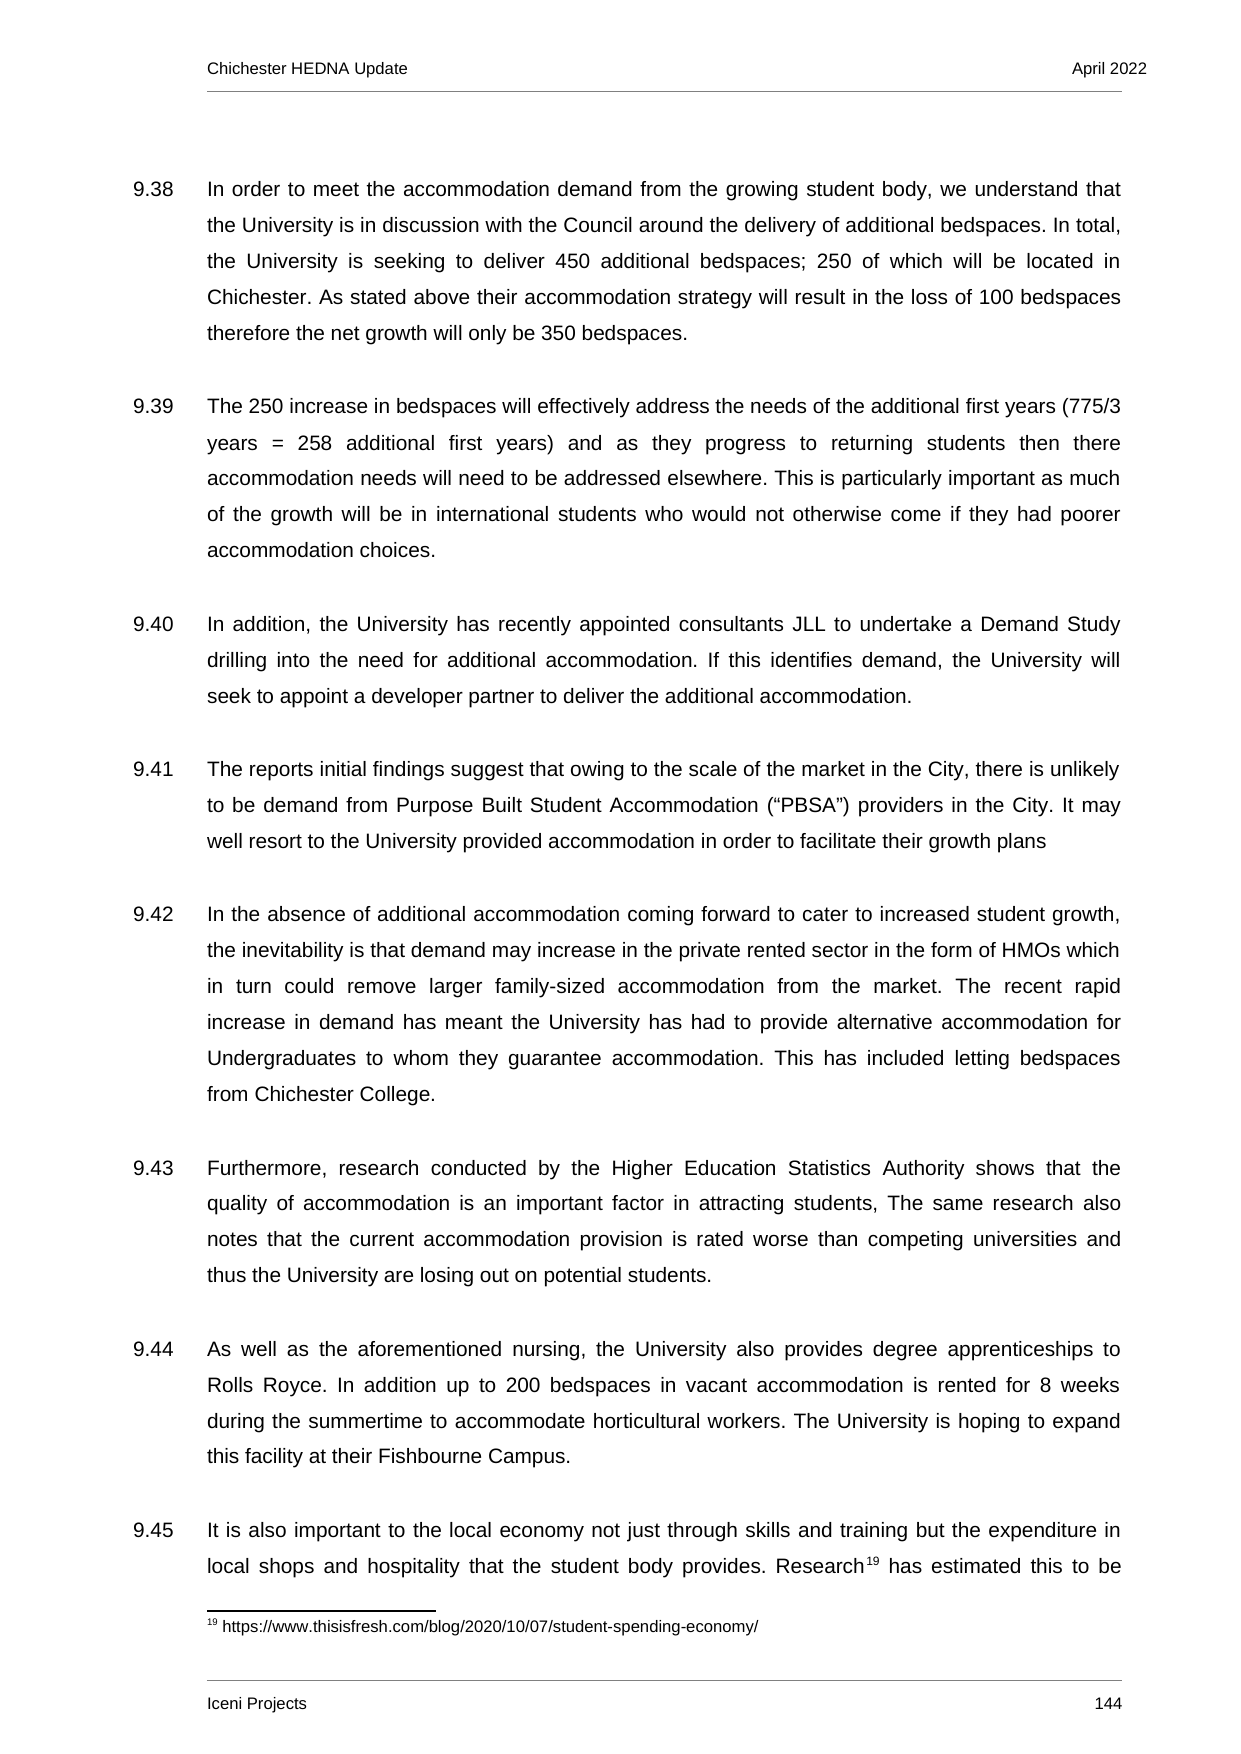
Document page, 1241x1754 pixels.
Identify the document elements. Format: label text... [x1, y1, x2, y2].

list In addition, the University has recently appointed consultants JLL to undertake a Demand Study drilling into the need for additional accommodation. If this identifies demand, the University will seek to appoint a developer partner to deliver the additional accommodation. [133, 612, 1122, 707]
list The 250 increase in bedspaces will effectively address the needs of the additional first years (775/3 years = 258 additional first years) and as they progress to returning students then there accommodation needs will need to be addressed elsewhere. This is particularly important as much of the growth will be in international students who would not otherwise come if they had poorer accommodation choices. [133, 394, 1122, 562]
list In order to meet the accommodation demand from the growing student body, we understand that the University is in discussion with the Council around the delivery of additional bedspaces. In total, the University is seeking to deliver 450 additional bedspaces; 250 of which will be located in Chichester. As stated above their accommodation strategy will result in the loss of 100 bedspaces therefore the net growth will only be 350 bedspaces. [133, 177, 1122, 345]
list In the absence of additional accommodation coming forward to cater to increased student growth, the inevitability is that demand may increase in the private rented sector in the form of HMOs which in turn could remove larger family-sized accommodation from the market. The recent rapid increase in demand has meant the University has had to provide alternative accommodation for Undergraduates to whom they guarantee accommodation. This has included letting bedspaces from Chichester College. [133, 902, 1122, 1106]
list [133, 1518, 1122, 1578]
list The reports initial findings suggest that owing to the scale of the market in the City, there is unlikely to be demand from Purpose Built Student Accommodation (“PBSA”) providers in the City. It may well resort to the University provided accommodation in order to facilitate their growth plans [133, 757, 1122, 853]
list As well as the aforementioned nursing, the University also provides degree apprenticeships to Rolls Royce. In addition up to 200 bedspaces in vacant accommodation is rented for 8 weeks during the summertime to accommodate horticultural workers. The University is hoping to expand this facility at their Fishbourne Campus. [133, 1337, 1122, 1468]
list Furthermore, research conducted by the Higher Education Statistics Authority shows that the quality of accommodation is an important factor in attracting students, The same research also notes that the current accommodation provision is rated worse than competing universities and thus the University are losing out on potential students. [133, 1155, 1122, 1287]
